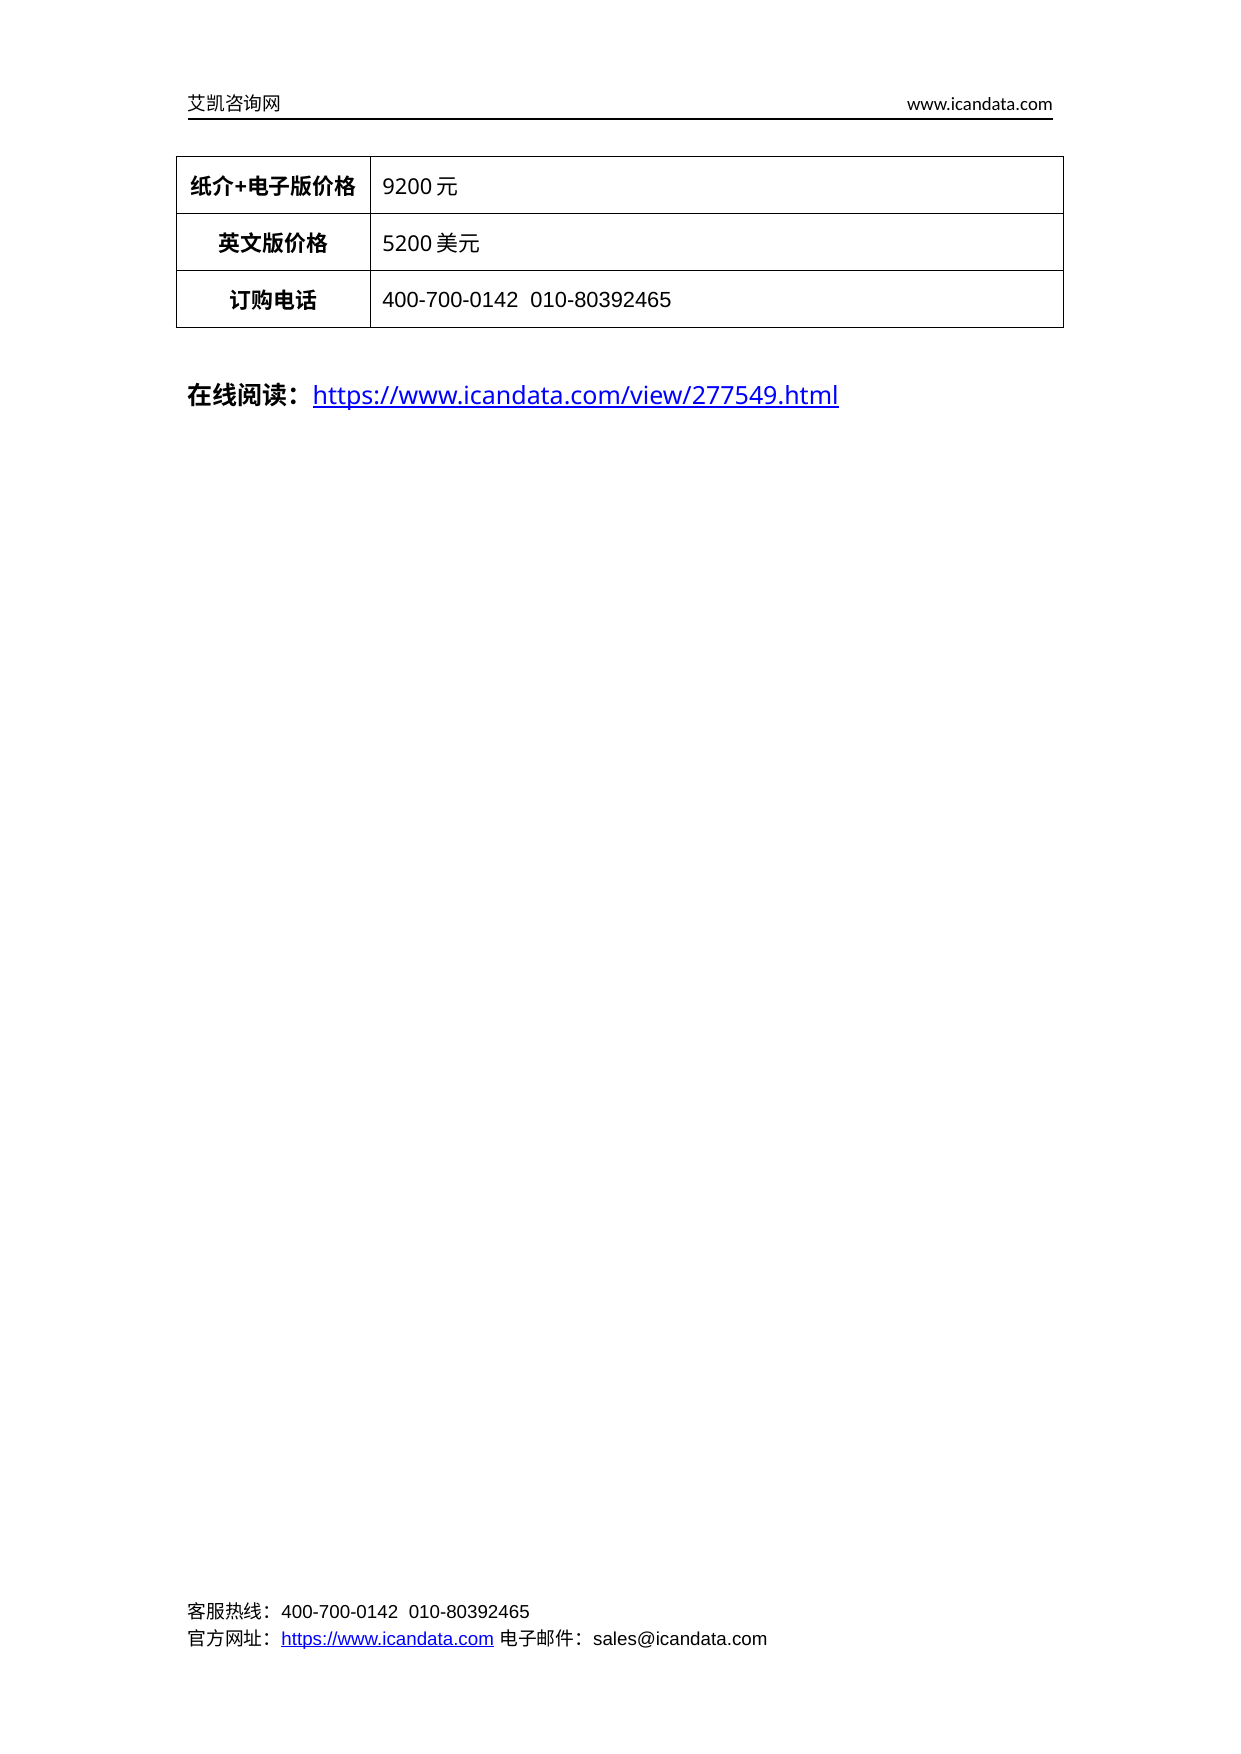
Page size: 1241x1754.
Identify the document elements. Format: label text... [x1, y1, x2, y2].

table_cell 400-700-0142 010-80392465 [371, 271, 1063, 327]
table_cell 英文版价格 [177, 214, 370, 270]
text 在线阅读：https://www.icandata.com/view/277549.html [187, 361, 1053, 426]
table_cell 5200美元 [371, 214, 1063, 270]
table_cell 纸介+电子版价格 [177, 157, 370, 213]
table_cell 9200元 [371, 157, 1063, 213]
table_cell 订购电话 [177, 271, 370, 327]
